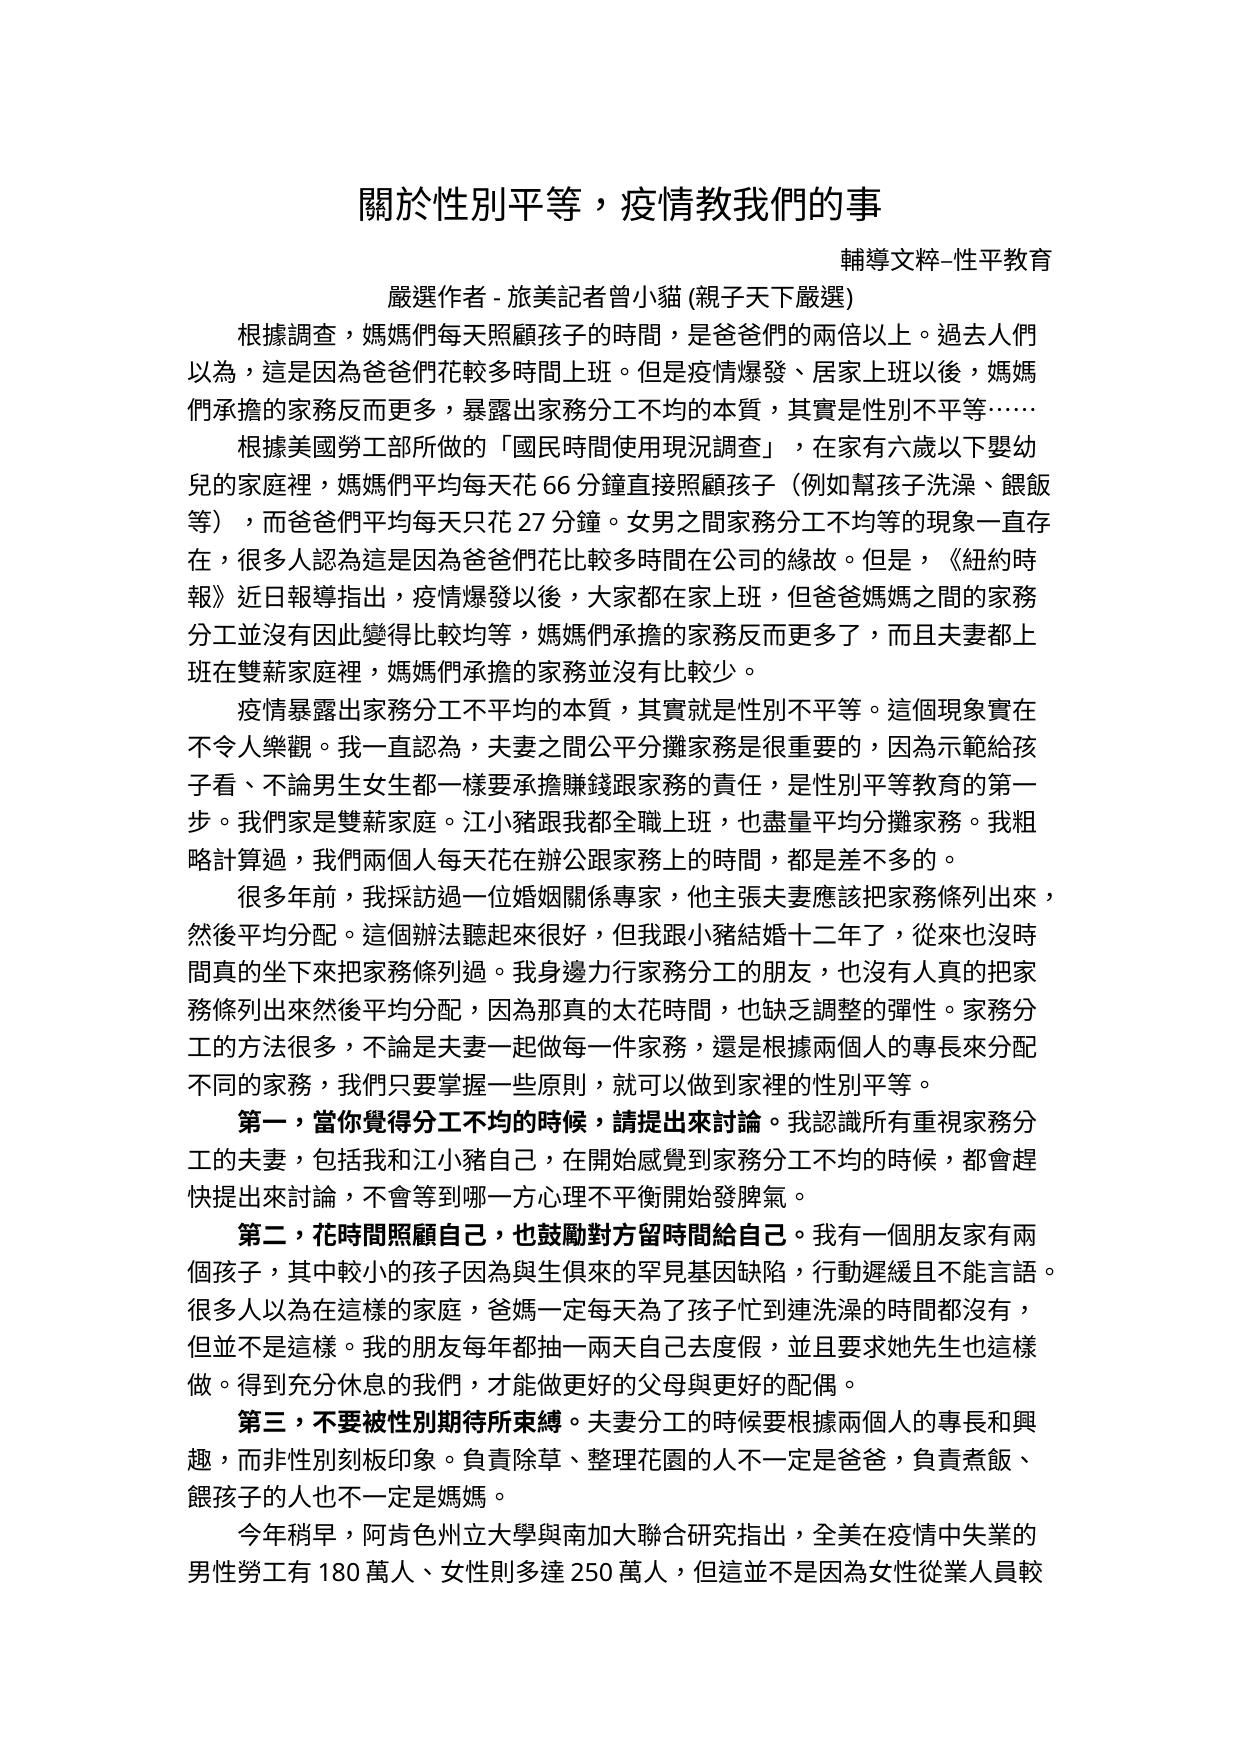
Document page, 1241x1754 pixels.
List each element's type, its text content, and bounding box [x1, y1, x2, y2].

text 嚴選作者 - 旅美記者曾小貓 (親子天下嚴選) [187, 277, 1053, 314]
text 輔導文粹–性平教育 [187, 239, 1053, 277]
text 根據美國勞工部所做的「國民時間使用現況調查」，在家有六歲以下嬰幼兒的家庭裡，媽媽們平均每天花66分鐘直接照顧孩子（例如幫孩子洗澡、餵飯等），而爸爸們平均每天只花27分鐘。女男之間家務分工不均等的現象一直存在，很多人認為這是因為爸爸們花比較多時間在公司的緣故。但是，《紐約時報》近日報導指出，疫情爆發以後，大家都在家上班，但爸爸媽媽之間的家務分工並沒有因此變得比較均等，媽媽們承擔的家務反而更多了，而且夫妻都上班在雙薪家庭裡，媽媽們承擔的家務並沒有比較少。 [187, 427, 1053, 689]
text 根據調查，媽媽們每天照顧孩子的時間，是爸爸們的兩倍以上。過去人們以為，這是因為爸爸們花較多時間上班。但是疫情爆發、居家上班以後，媽媽們承擔的家務反而更多，暴露出家務分工不均的本質，其實是性別不平等⋯⋯ [187, 314, 1053, 427]
text 第二，花時間照顧自己，也鼓勵對方留時間給自己。我有一個朋友家有兩個孩子，其中較小的孩子因為與生俱來的罕見基因缺陷，行動遲緩且不能言語。很多人以為在這樣的家庭，爸媽一定每天為了孩子忙到連洗澡的時間都沒有，但並不是這樣。我的朋友每年都抽一兩天自己去度假，並且要求她先生也這樣做。得到充分休息的我們，才能做更好的父母與更好的配偶。 [187, 1214, 1053, 1402]
text 第三，不要被性別期待所束縛。夫妻分工的時候要根據兩個人的專長和興趣，而非性別刻板印象。負責除草、整理花園的人不一定是爸爸，負責煮飯、餵孩子的人也不一定是媽媽。 [187, 1402, 1053, 1514]
text 很多年前，我採訪過一位婚姻關係專家，他主張夫妻應該把家務條列出來，然後平均分配。這個辦法聽起來很好，但我跟小豬結婚十二年了，從來也沒時間真的坐下來把家務條列過。我身邊力行家務分工的朋友，也沒有人真的把家務條列出來然後平均分配，因為那真的太花時間，也缺乏調整的彈性。家務分工的方法很多，不論是夫妻一起做每一件家務，還是根據兩個人的專長來分配不同的家務，我們只要掌握一些原則，就可以做到家裡的性別平等。 [187, 877, 1053, 1102]
text 關於性別平等，疫情教我們的事 [187, 164, 1053, 239]
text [187, 1514, 1053, 1589]
text 疫情暴露出家務分工不平均的本質，其實就是性別不平等。這個現象實在不令人樂觀。我一直認為，夫妻之間公平分攤家務是很重要的，因為示範給孩子看、不論男生女生都一樣要承擔賺錢跟家務的責任，是性別平等教育的第一步。我們家是雙薪家庭。江小豬跟我都全職上班，也盡量平均分攤家務。我粗略計算過，我們兩個人每天花在辦公跟家務上的時間，都是差不多的。 [187, 689, 1053, 877]
text 第一，當你覺得分工不均的時候，請提出來討論。我認識所有重視家務分工的夫妻，包括我和江小豬自己，在開始感覺到家務分工不均的時候，都會趕快提出來討論，不會等到哪一方心理不平衡開始發脾氣。 [187, 1102, 1053, 1214]
